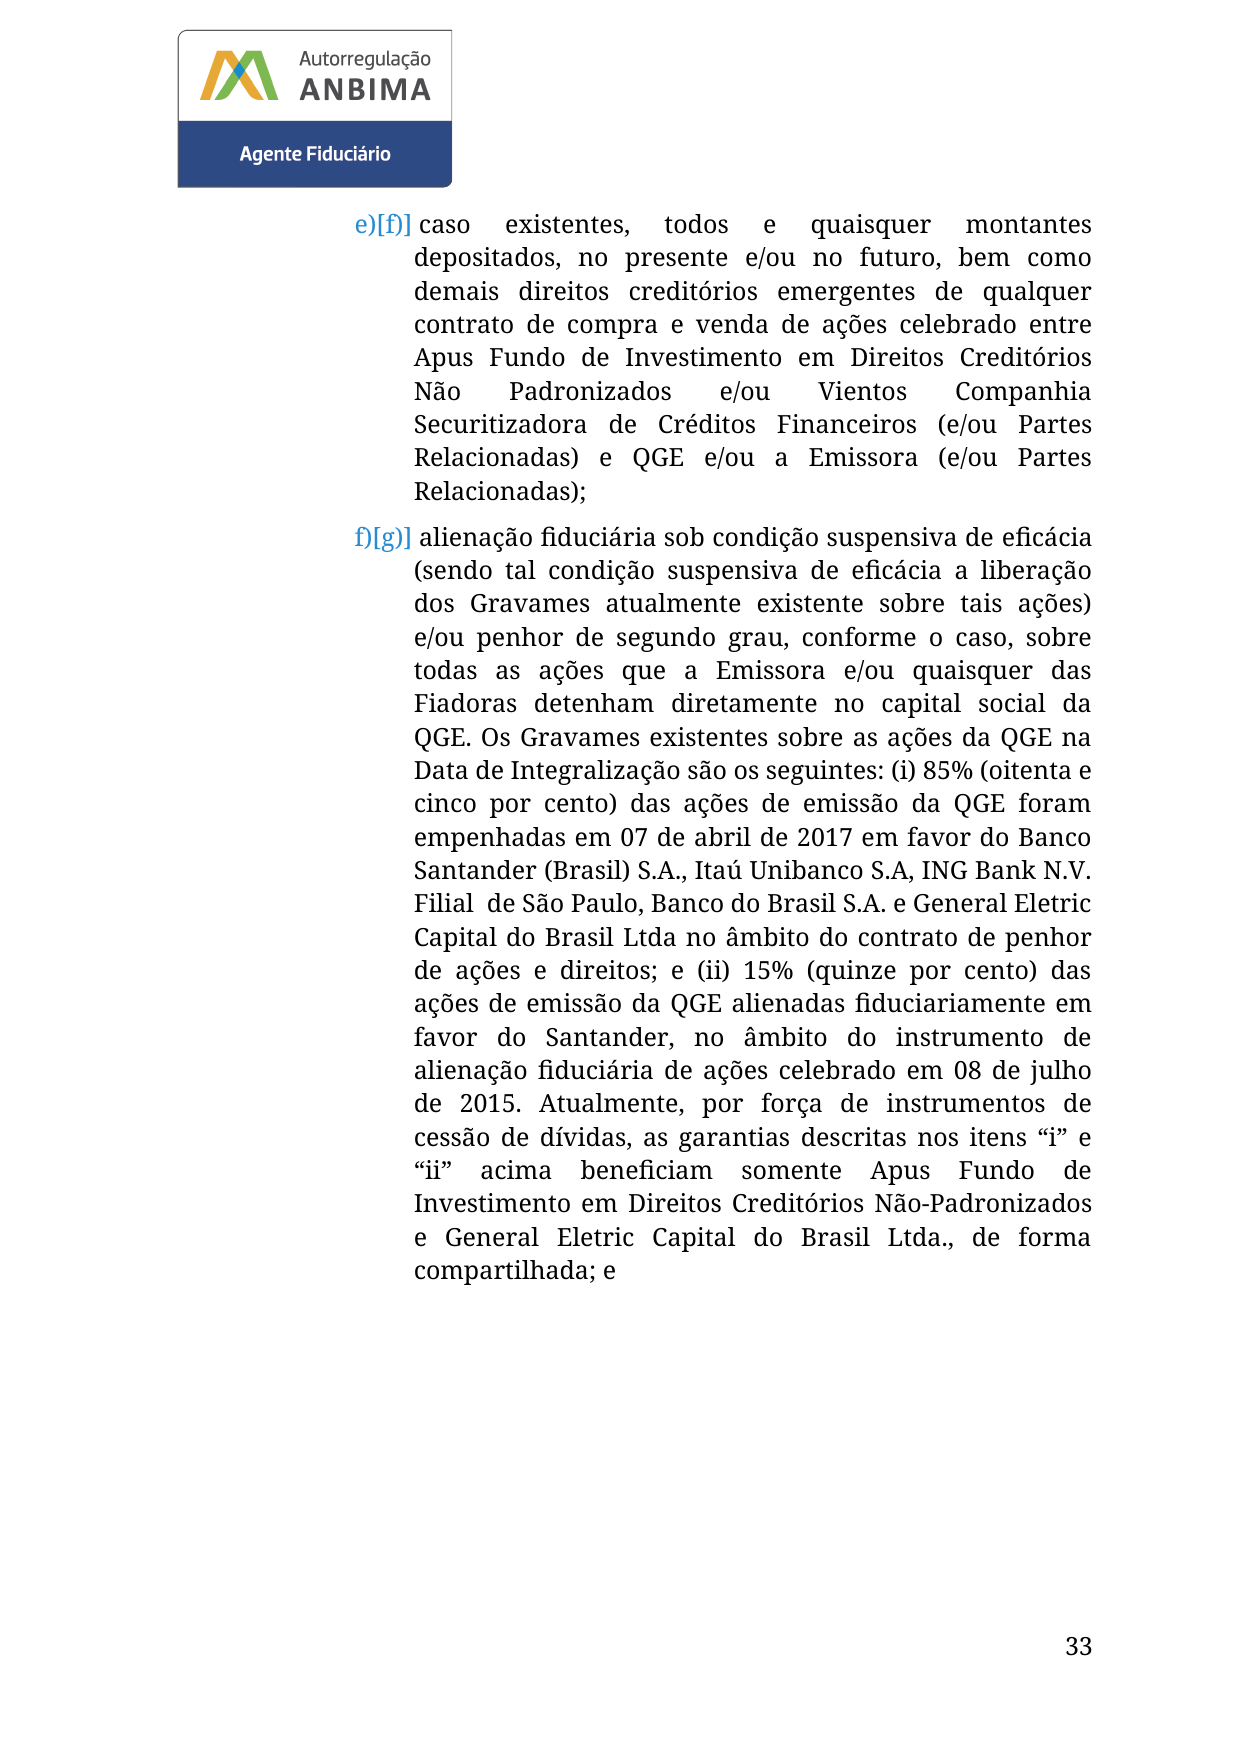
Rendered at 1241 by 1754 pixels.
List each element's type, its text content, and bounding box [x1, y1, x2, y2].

list caso existentes, todos e quaisquer montantes depositados, no presente e/ou no futuro, bem como demais direitos creditórios emergentes de qualquer contrato de compra e venda de ações celebrado entre Apus Fundo de Investimento em Direitos Creditórios Não Padronizados e/ou Vientos Companhia Securitizadora de Créditos Financeiros (e/ou Partes Relacionadas) e QGE e/ou a Emissora (e/ou Partes Relacionadas); [354, 207, 1092, 507]
list alienação fiduciária sob condição suspensiva de eficácia (sendo tal condição suspensiva de eficácia a liberação dos Gravames atualmente existente sobre tais ações) e/ou penhor de segundo grau, conforme o caso, sobre todas as ações que a Emissora e/ou quaisquer das Fiadoras detenham diretamente no capital social da QGE. Os Gravames existentes sobre as ações da QGE na Data de Integralização são os seguintes: (i) 85% (oitenta e cinco por cento) das ações de emissão da QGE foram empenhadas em 07 de abril de 2017 em favor do Banco Santander (Brasil) S.A., Itaú Unibanco S.A, ING Bank N.V. Filial de São Paulo, Banco do Brasil S.A. e General Eletric Capital do Brasil Ltda no âmbito do contrato de penhor de ações e direitos; e (ii) 15% (quinze por cento) das ações de emissão da QGE alienadas fiduciariamente em favor do Santander, no âmbito do instrumento de alienação fiduciária de ações celebrado em 08 de julho de 2015. Atualmente, por força de instrumentos de cessão de dívidas, as garantias descritas nos itens “i” e “ii” acima beneficiam somente Apus Fundo de Investimento em Direitos Creditórios Não-Padronizados e General Eletric Capital do Brasil Ltda., de forma compartilhada; e [354, 519, 1092, 1286]
picture [177, 29, 453, 188]
